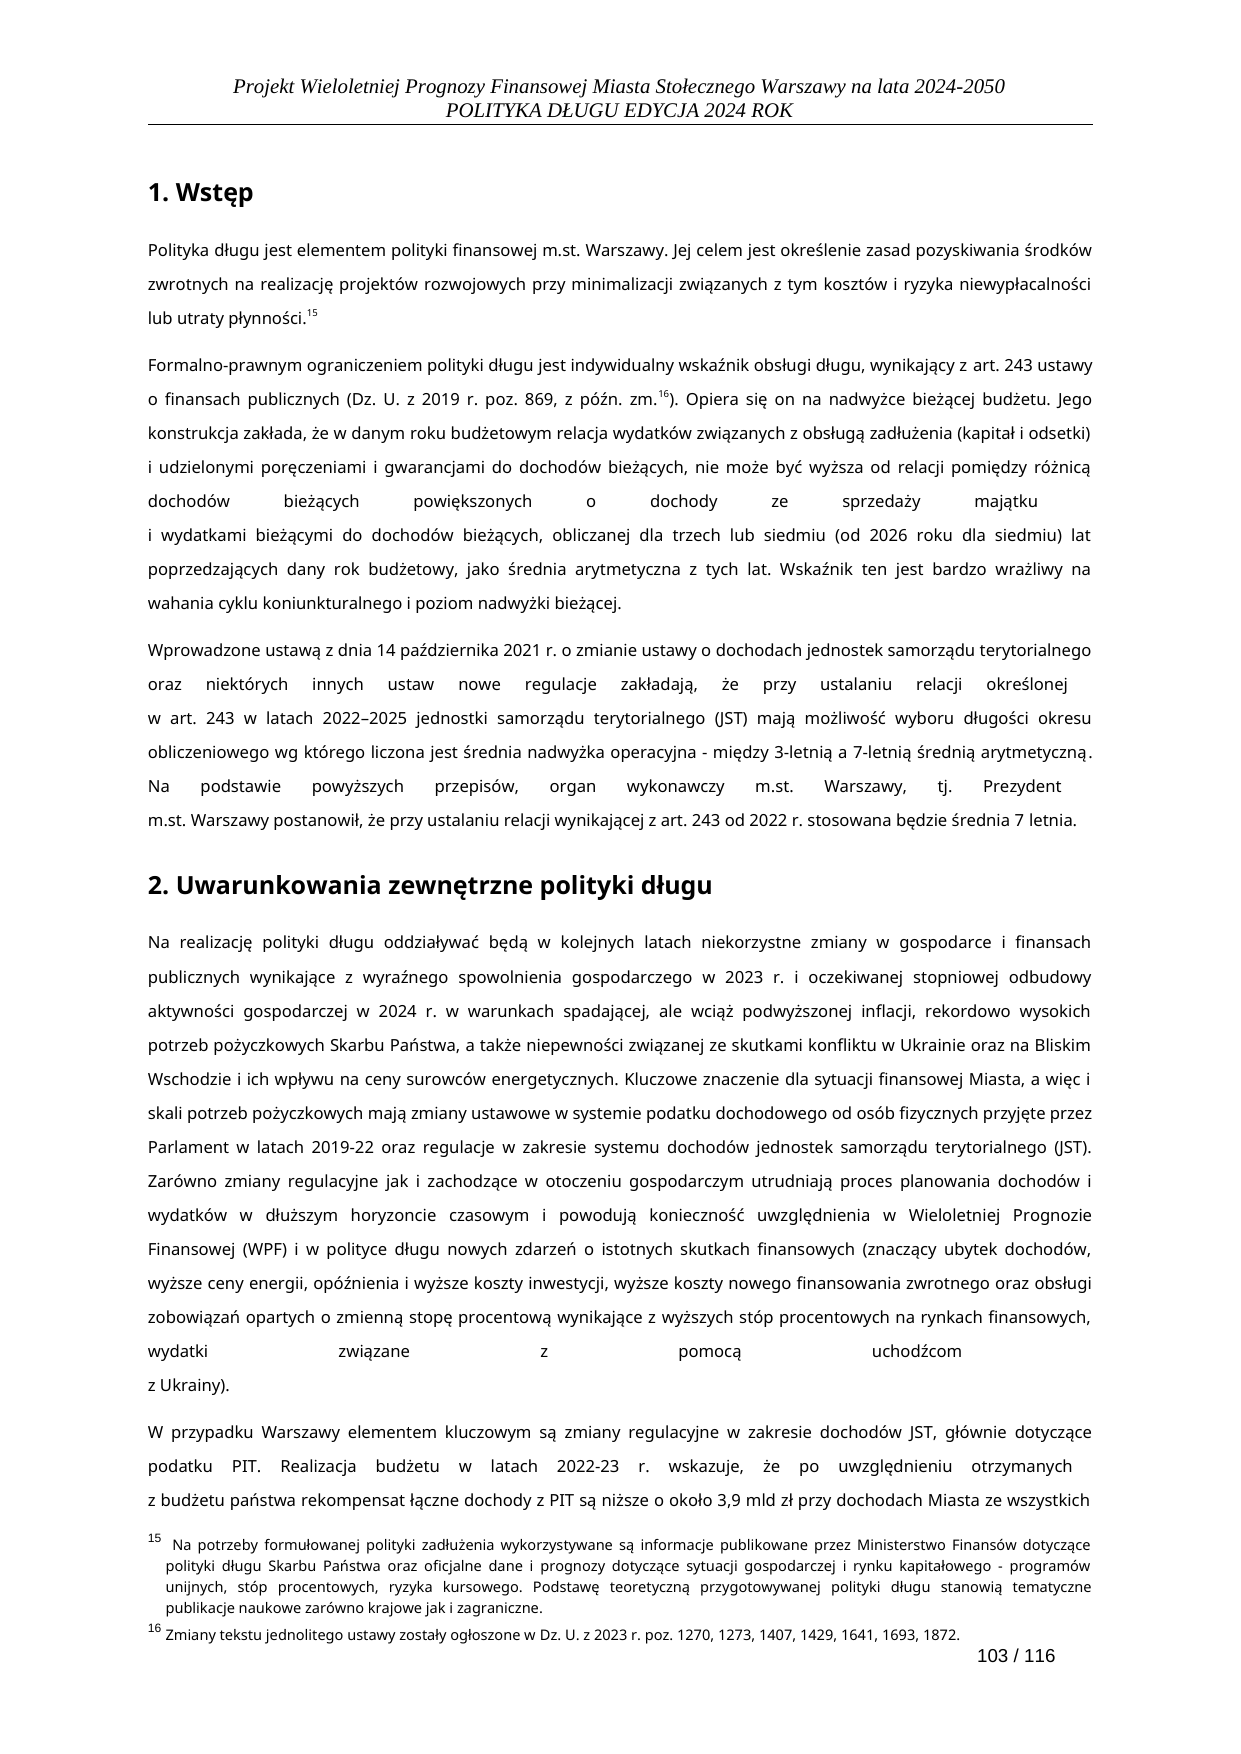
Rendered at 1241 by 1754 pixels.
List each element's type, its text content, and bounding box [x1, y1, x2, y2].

text Wprowadzone ustawą z dnia 14 października 2021 r. o zmianie ustawy o dochodach jednostek samorządu terytorialnego oraz niektórych innych ustaw nowe regulacje zakładają, że przy ustalaniu relacji określonej w art. 243 w latach 2022–2025 jednostki samorządu terytorialnego (JST) mają możliwość wyboru długości okresu obliczeniowego wg którego liczona jest średnia nadwyżka operacyjna - między 3-letnią a 7-letnią średnią arytmetyczną. Na podstawie powyższych przepisów, organ wykonawczy m.st. Warszawy, tj. Prezydent m.st. Warszawy postanowił, że przy ustalaniu relacji wynikającej z art. 243 od 2022 r. stosowana będzie średnia 7 letnia. [148, 638, 1093, 831]
text 2. Uwarunkowania zewnętrzne polityki długu [148, 868, 1093, 902]
text Polityka długu jest elementem polityki finansowej m.st. Warszawy. Jej celem jest określenie zasad pozyskiwania środków zwrotnych na realizację projektów rozwojowych przy minimalizacji związanych z tym kosztów i ryzyka niewypłacalności lub utraty płynności. [148, 238, 1093, 329]
text 1. Wstęp [148, 175, 1093, 209]
text Na realizację polityki długu oddziaływać będą w kolejnych latach niekorzystne zmiany w gospodarce i finansach publicznych wynikające z wyraźnego spowolnienia gospodarczego w 2023 r. i oczekiwanej stopniowej odbudowy aktywności gospodarczej w 2024 r. w warunkach spadającej, ale wciąż podwyższonej inflacji, rekordowo wysokich potrzeb pożyczkowych Skarbu Państwa, a także niepewności związanej ze skutkami konfliktu w Ukrainie oraz na Bliskim Wschodzie i ich wpływu na ceny surowców energetycznych. Kluczowe znaczenie dla sytuacji finansowej Miasta, a więc i skali potrzeb pożyczkowych mają zmiany ustawowe w systemie podatku dochodowego od osób fizycznych przyjęte przez Parlament w latach 2019-22 oraz regulacje w zakresie systemu dochodów jednostek samorządu terytorialnego (JST). Zarówno zmiany regulacyjne jak i zachodzące w otoczeniu gospodarczym utrudniają proces planowania dochodów i wydatków w dłuższym horyzoncie czasowym i powodują konieczność uwzględnienia w Wieloletniej Prognozie Finansowej (WPF) i w polityce długu nowych zdarzeń o istotnych skutkach finansowych (znaczący ubytek dochodów, wyższe ceny energii, opóźnienia i wyższe koszty inwestycji, wyższe koszty nowego finansowania zwrotnego oraz obsługi zobowiązań opartych o zmienną stopę procentową wynikające z wyższych stóp procentowych na rynkach finansowych, wydatki związane z pomocą uchodźcom z Ukrainy). [148, 931, 1093, 1397]
text Formalno-prawnym ograniczeniem polityki długu jest indywidualny wskaźnik obsługi długu, wynikający z art. 243 ustawy o finansach publicznych (Dz. U. z 2019 r. poz. 869, z późn. zm.). Opiera się on na nadwyżce bieżącej budżetu. Jego konstrukcja zakłada, że w danym roku budżetowym relacja wydatków związanych z obsługą zadłużenia (kapitał i odsetki) i udzielonymi poręczeniami i gwarancjami do dochodów bieżących, nie może być wyższa od relacji pomiędzy różnicą dochodów bieżących powiększonych o dochody ze sprzedaży majątku i wydatkami bieżącymi do dochodów bieżących, obliczanej dla trzech lub siedmiu (od 2026 roku dla siedmiu) lat poprzedzających dany rok budżetowy, jako średnia arytmetyczna z tych lat. Wskaźnik ten jest bardzo wrażliwy na wahania cyklu koniunkturalnego i poziom nadwyżki bieżącej. [148, 353, 1093, 614]
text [148, 1421, 1093, 1511]
